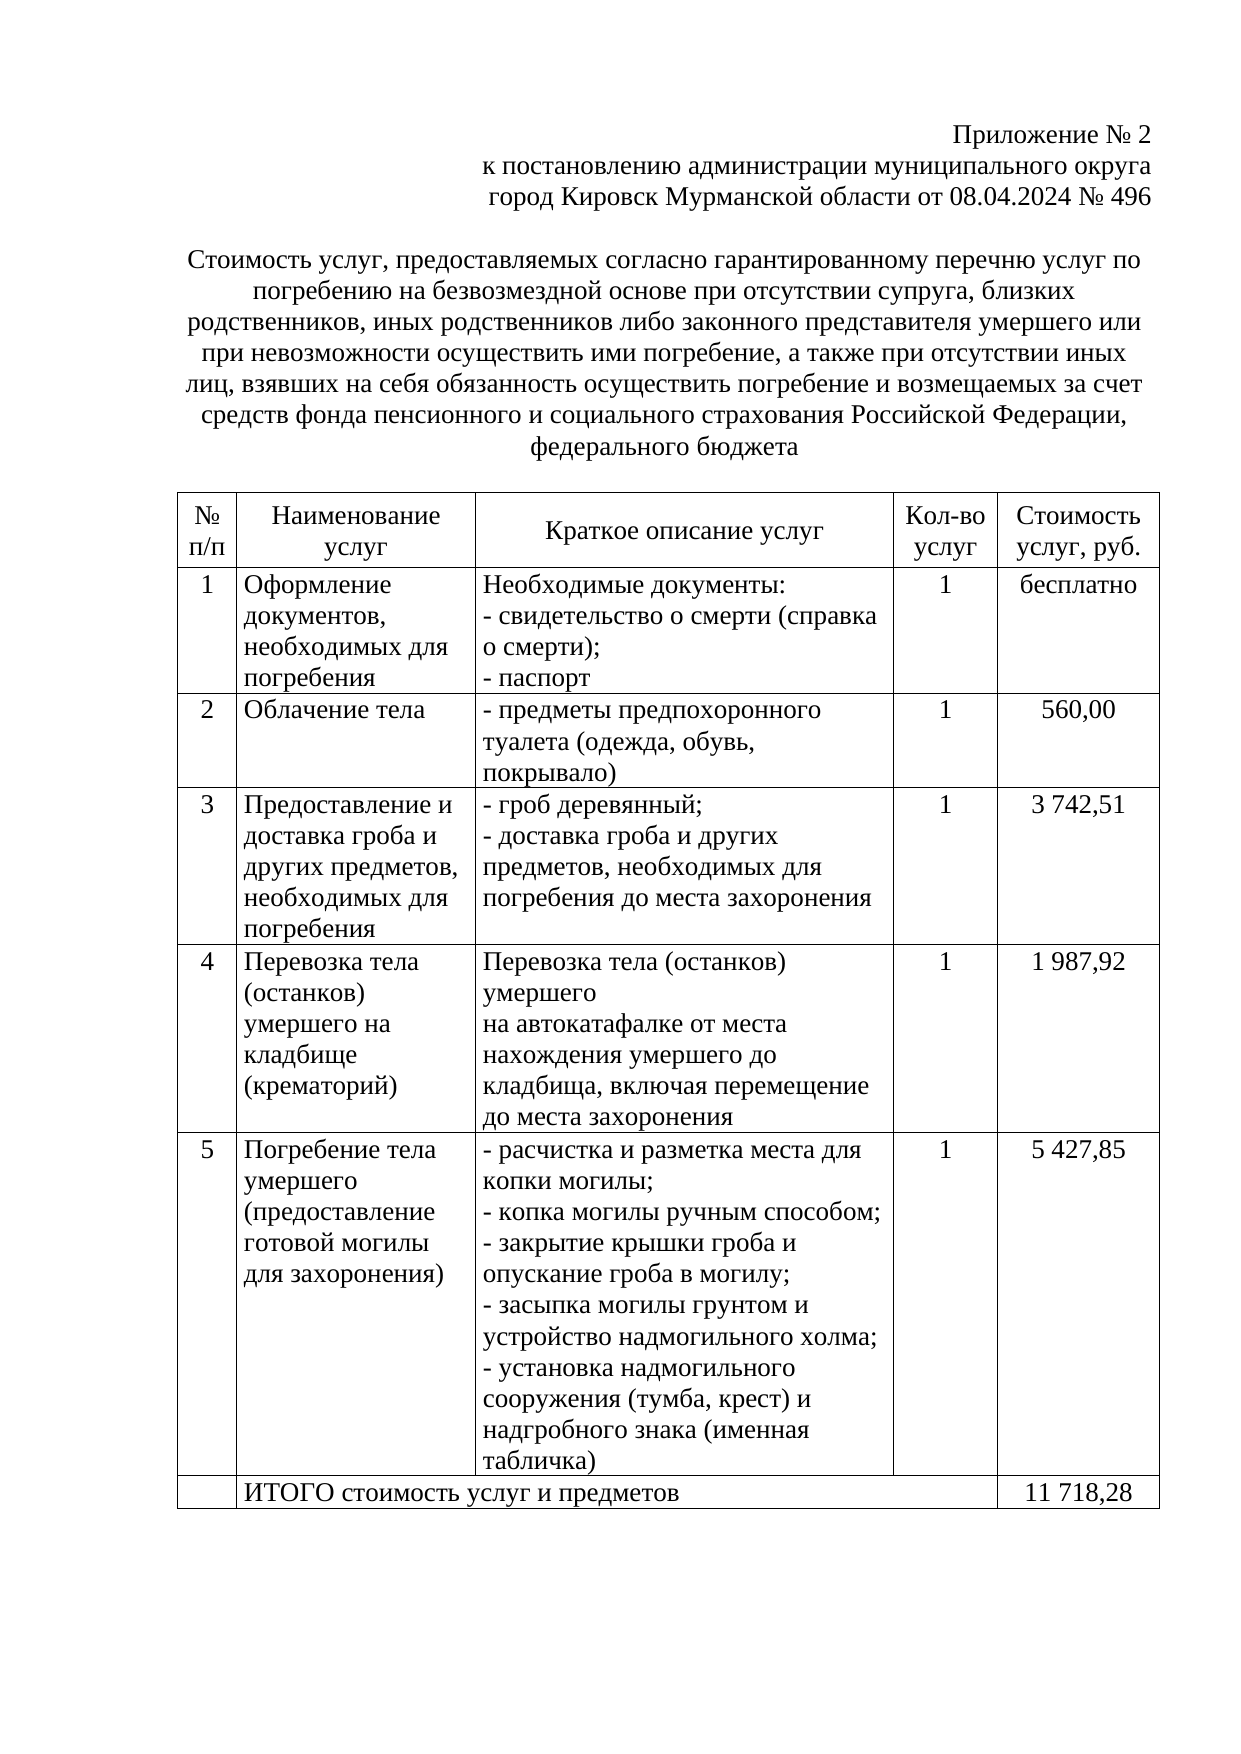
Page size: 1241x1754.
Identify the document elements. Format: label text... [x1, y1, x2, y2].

table_cell 1 [894, 945, 997, 1132]
table_cell Необходимые документы: - свидетельство о смерти (справка о смерти); - паспорт [476, 568, 893, 692]
table_cell 11 718,28 [998, 1476, 1159, 1507]
table_cell 5 [178, 1133, 236, 1475]
table_cell - расчистка и разметка места для копки могилы; - копка могилы ручным способом; - закрытие крышки гроба и опускание гроба в могилу; - засыпка могилы грунтом и устройство надмогильного холма; - установка надмогильного сооружения (тумба, крест) и надгробного знака (именная табличка) [476, 1133, 893, 1475]
table_cell Погребение тела умершего (предоставление готовой могилы для захоронения) [237, 1133, 475, 1475]
table_cell 1 [894, 694, 997, 787]
table_cell Перевозка тела (останков) умершего на автокатафалке от места нахождения умершего до кладбища, включая перемещение до места захоронения [476, 945, 893, 1132]
table_cell Оформление документов, необходимых для погребения [237, 568, 475, 692]
table_cell 3 [178, 788, 236, 944]
table_cell 4 [178, 945, 236, 1132]
table_cell 1 [178, 568, 236, 692]
table_cell Перевозка тела (останков) умершего на кладбище (крематорий) [237, 945, 475, 1132]
table_cell ИТОГО стоимость услуг и предметов [237, 1476, 997, 1507]
table_cell [178, 1476, 236, 1507]
table_cell 5 427,85 [998, 1133, 1159, 1475]
table_cell 2 [178, 694, 236, 787]
table_cell 560,00 [998, 694, 1159, 787]
table_cell Предоставление и доставка гроба и других предметов, необходимых для погребения [237, 788, 475, 944]
table_cell 3 742,51 [998, 788, 1159, 944]
table_cell Облачение тела [237, 694, 475, 787]
table_cell - гроб деревянный; - доставка гроба и других предметов, необходимых для погребения до места захоронения [476, 788, 893, 944]
text Стоимость услуг, предоставляемых согласно гарантированному перечню услуг по погребению на безвозмездной основе при отсутствии супруга, близких родственников, иных родственников либо законного представителя умершего или при невозможности осуществить ими погребение, а также при отсутствии иных лиц, взявших на себя обязанность осуществить погребение и возмещаемых за счет средств фонда пенсионного и социального страхования Российской Федерации, федерального бюджета [177, 243, 1152, 461]
table_header Наименование услуг [237, 493, 475, 567]
table_header Краткое описание услуг [476, 493, 893, 567]
table_cell 1 987,92 [998, 945, 1159, 1132]
text город Кировск Мурманской области от 08.04.2024 № 496 [177, 180, 1152, 212]
table_header Кол-во услуг [894, 493, 997, 567]
table_header Стоимость услуг, руб. [998, 493, 1159, 567]
table_cell 1 [894, 788, 997, 944]
table_cell 1 [894, 1133, 997, 1475]
table_header № п/п [178, 493, 236, 567]
text Приложение № 2 [177, 118, 1152, 149]
table_cell 1 [894, 568, 997, 692]
text к постановлению администрации муниципального округа [177, 149, 1152, 180]
table_cell - предметы предпохоронного туалета (одежда, обувь, покрывало) [476, 694, 893, 787]
table_cell бесплатно [998, 568, 1159, 692]
